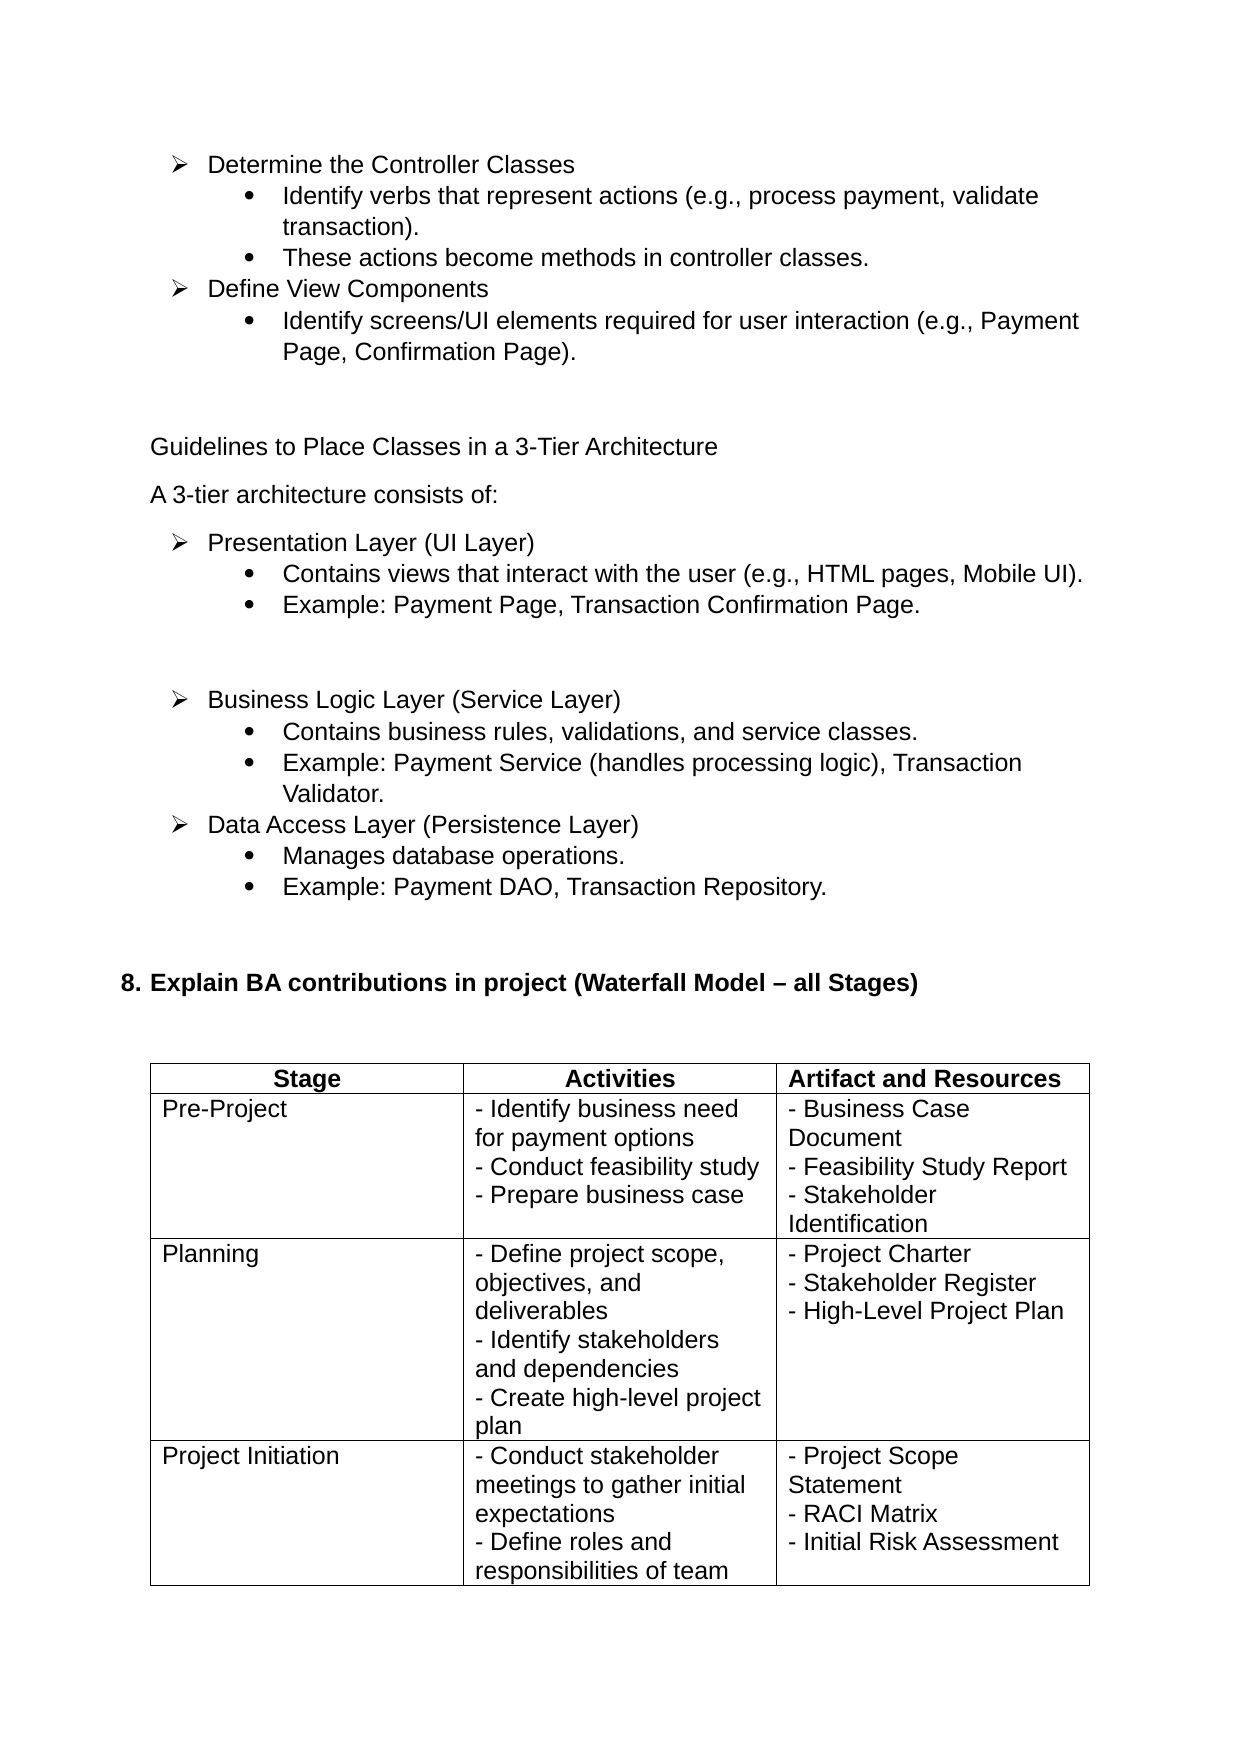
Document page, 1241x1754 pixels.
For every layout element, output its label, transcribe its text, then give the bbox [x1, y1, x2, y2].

list These actions become methods in controller classes. [245, 243, 1090, 272]
list Explain BA contributions in project (Waterfall Model – all Stages) [121, 968, 1090, 996]
list Business Logic Layer (Service Layer) [170, 685, 1090, 714]
table_header Stage [151, 1064, 463, 1093]
list Determine the Controller Classes [170, 150, 1090, 179]
table_cell - Business Case Document - Feasibility Study Report - Stakeholder Identification [777, 1094, 1089, 1238]
list Contains views that interact with the user (e.g., HTML pages, Mobile UI). [245, 559, 1090, 588]
list Contains business rules, validations, and service classes. [245, 717, 1090, 745]
list Example: Payment DAO, Transaction Repository. [245, 872, 1090, 901]
table_cell Project Initiation [151, 1441, 463, 1585]
table_cell Pre-Project [151, 1094, 463, 1238]
list Example: Payment Page, Transaction Confirmation Page. [245, 590, 1090, 619]
text A 3-tier architecture consists of: [150, 480, 1090, 509]
list Manages database operations. [245, 841, 1090, 870]
table_cell - Conduct stakeholder meetings to gather initial expectations - Define roles and responsibilities of team [464, 1441, 776, 1585]
table_cell - Identify business need for payment options - Conduct feasibility study - Prepare business case [464, 1094, 776, 1238]
table_cell - Define project scope, objectives, and deliverables - Identify stakeholders and dependencies - Create high-level project plan [464, 1239, 776, 1440]
table_header Artifact and Resources [777, 1064, 1089, 1093]
text Guidelines to Place Classes in a 3-Tier Architecture [150, 432, 1090, 461]
table_cell Planning [151, 1239, 463, 1440]
list Data Access Layer (Persistence Layer) [170, 810, 1090, 839]
table_cell - Project Charter - Stakeholder Register - High-Level Project Plan [777, 1239, 1089, 1440]
list Example: Payment Service (handles processing logic), Transaction Validator. [245, 748, 1090, 808]
table_header Activities [464, 1064, 776, 1093]
list Presentation Layer (UI Layer) [170, 528, 1090, 556]
table_cell - Project Scope Statement - RACI Matrix - Initial Risk Assessment [777, 1441, 1089, 1585]
list Define View Components [170, 274, 1090, 303]
list Identify screens/UI elements required for user interaction (e.g., Payment Page, Confirmation Page). [245, 306, 1090, 366]
list Identify verbs that represent actions (e.g., process payment, validate transaction). [245, 181, 1090, 241]
